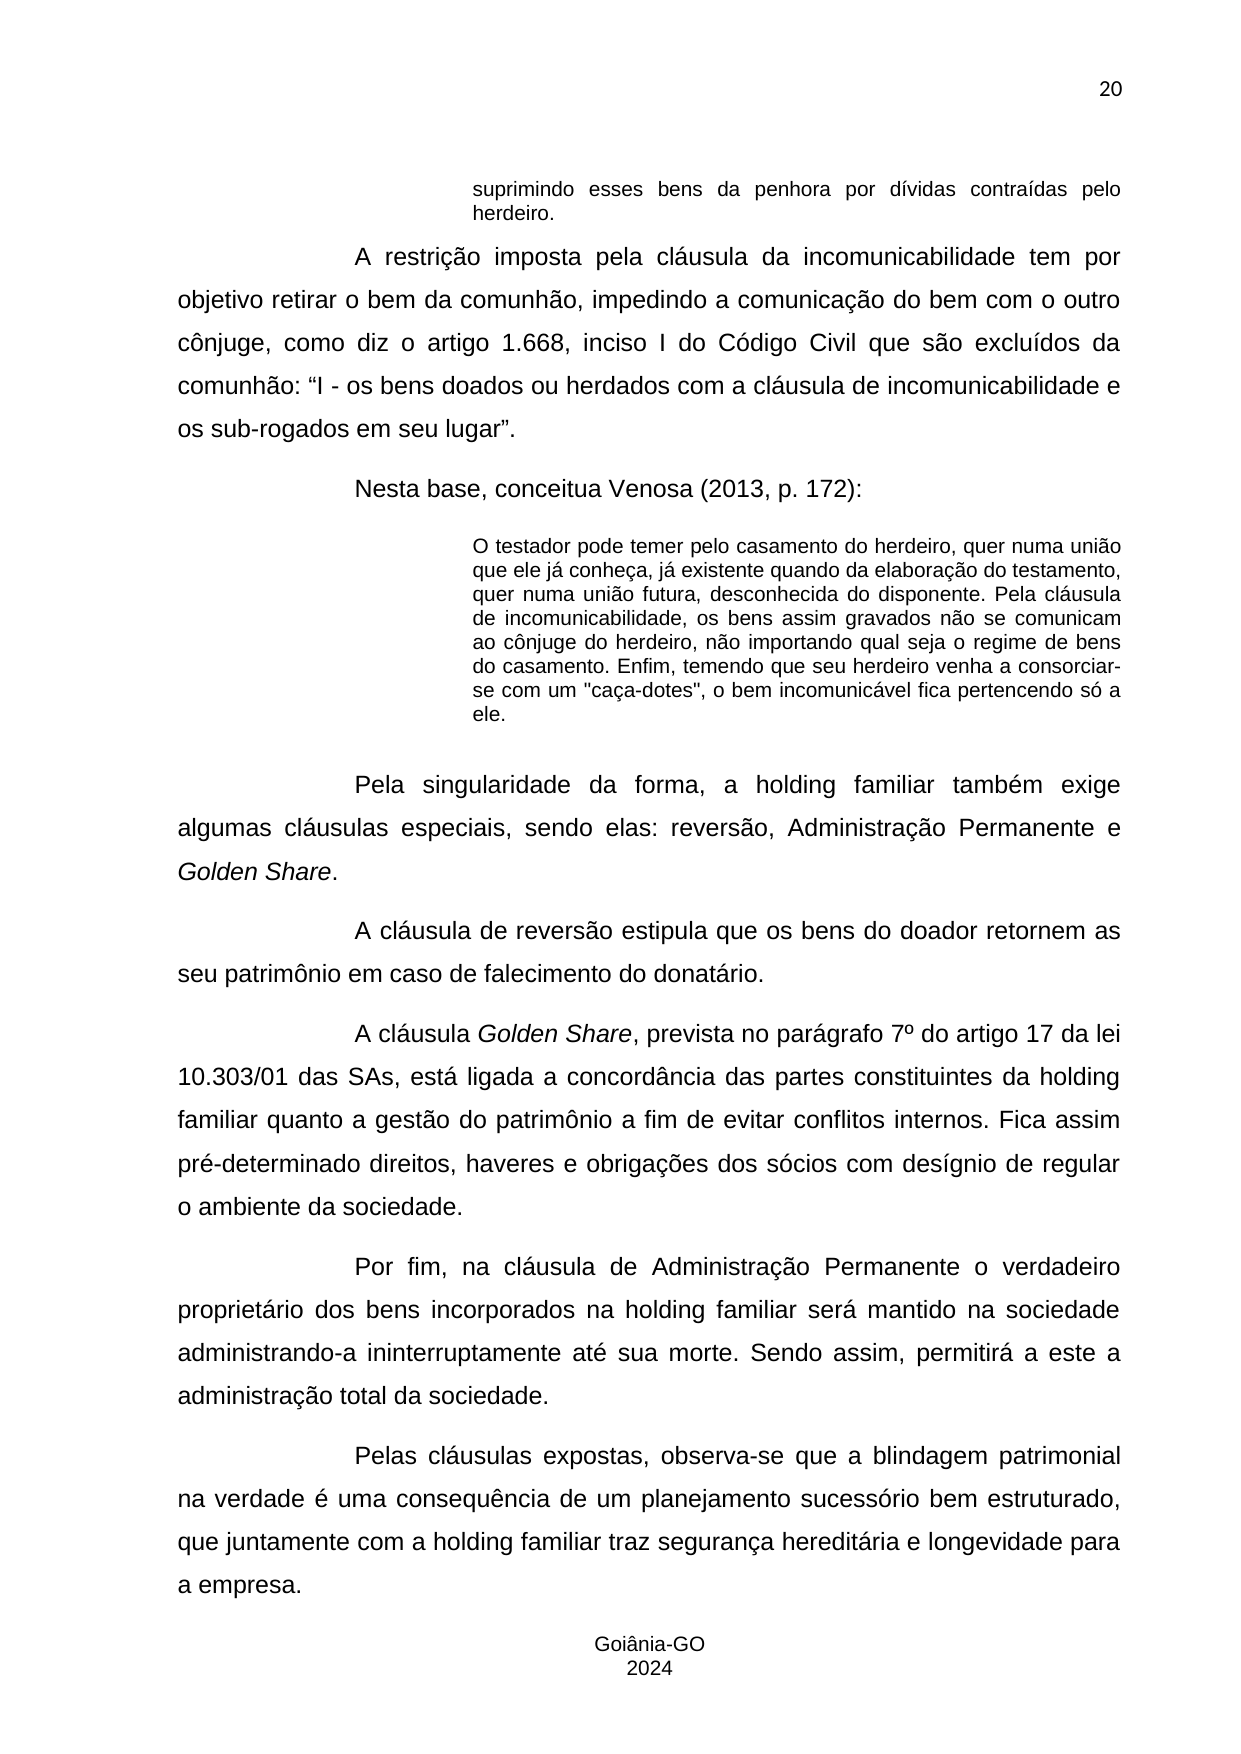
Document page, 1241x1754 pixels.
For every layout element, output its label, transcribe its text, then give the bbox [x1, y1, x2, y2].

text A restrição imposta pela cláusula da incomunicabilidade tem por objetivo retirar o bem da comunhão, impedindo a comunicação do bem com o outro cônjuge, como diz o artigo 1.668, inciso I do Código Civil que são excluídos da comunhão: “I - os bens doados ou herdados com a cláusula de incomunicabilidade e os sub-rogados em seu lugar”. [177, 242, 1122, 443]
text Pela singularidade da forma, a holding familiar também exige algumas cláusulas especiais, sendo elas: reversão, Administração Permanente e Golden Share. [177, 770, 1122, 885]
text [472, 177, 1122, 225]
text O testador pode temer pelo casamento do herdeiro, quer numa união que ele já conheça, já existente quando da elaboração do testamento, quer numa união futura, desconhecida do disponente. Pela cláusula de incomunicabilidade, os bens assim gravados não se comunicam ao cônjuge do herdeiro, não importando qual seja o regime de bens do casamento. Enfim, temendo que seu herdeiro venha a consorciar-se com um "caça-dotes", o bem incomunicável fica pertencendo só a ele. [472, 534, 1122, 753]
text A cláusula de reversão estipula que os bens do doador retornem as seu patrimônio em caso de falecimento do donatário. [177, 916, 1122, 988]
text Pelas cláusulas expostas, observa-se que a blindagem patrimonial na verdade é uma consequência de um planejamento sucessório bem estruturado, que juntamente com a holding familiar traz segurança hereditária e longevidade para a empresa. [177, 1441, 1122, 1599]
text A cláusula Golden Share, prevista no parágrafo 7º do artigo 17 da lei 10.303/01 das SAs, está ligada a concordância das partes constituintes da holding familiar quanto a gestão do patrimônio a fim de evitar conflitos internos. Fica assim pré-determinado direitos, haveres e obrigações dos sócios com desígnio de regular o ambiente da sociedade. [177, 1019, 1122, 1220]
text Por fim, na cláusula de Administração Permanente o verdadeiro proprietário dos bens incorporados na holding familiar será mantido na sociedade administrando-a ininterruptamente até sua morte. Sendo assim, permitirá a este a administração total da sociedade. [177, 1251, 1122, 1409]
text Nesta base, conceitua Venosa (2013, p. 172): [177, 474, 1122, 503]
